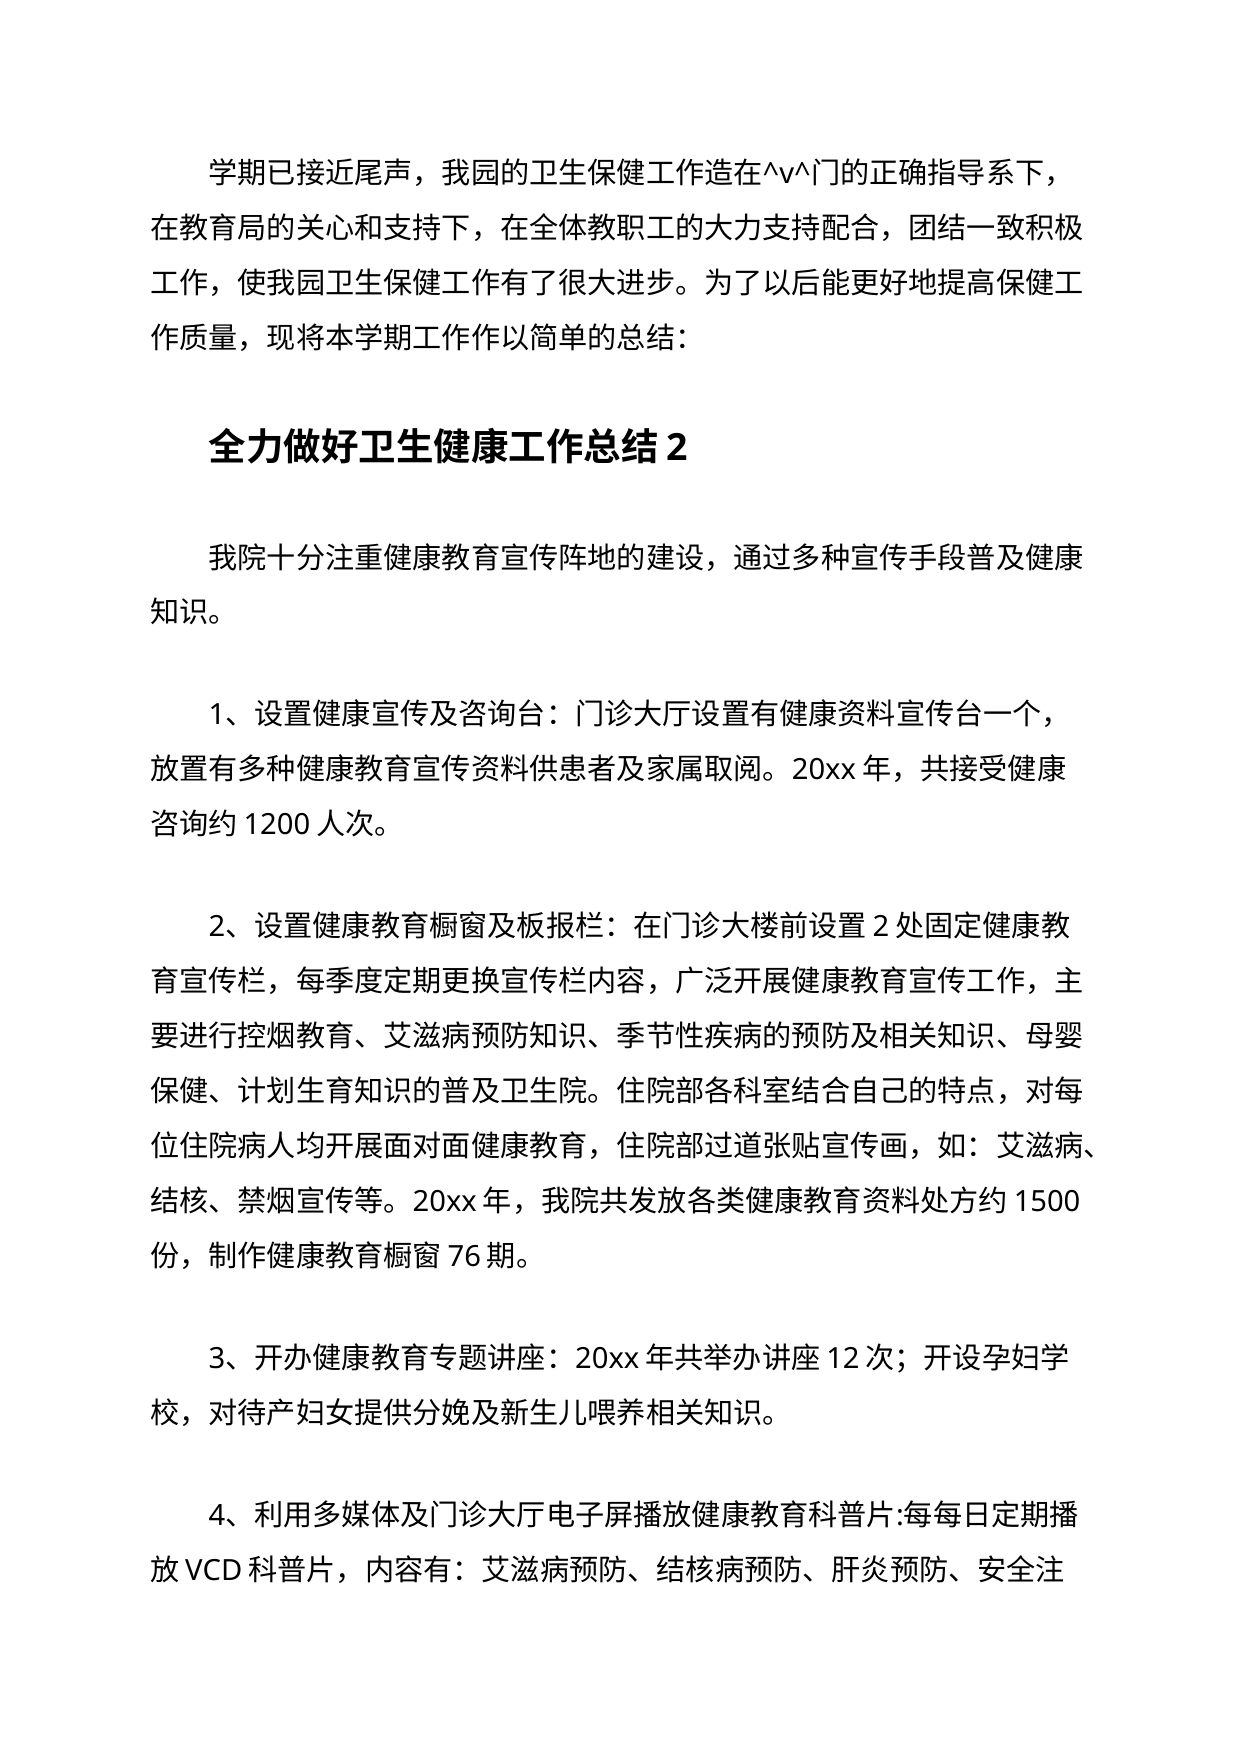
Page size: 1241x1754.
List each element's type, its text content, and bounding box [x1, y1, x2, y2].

text 3、开办健康教育专题讲座：20xx年共举办讲座12次；开设孕妇学校，对待产妇女提供分娩及新生儿喂养相关知识。 [150, 1334, 1090, 1432]
text 全力做好卫生健康工作总结2 [150, 417, 1090, 471]
text 1、设置健康宣传及咨询台：门诊大厅设置有健康资料宣传台一个，放置有多种健康教育宣传资料供患者及家属取阅。20xx年，共接受健康咨询约1200人次。 [150, 691, 1090, 843]
text 学期已接近尾声，我园的卫生保健工作造在^v^门的正确指导系下，在教育局的关心和支持下，在全体教职工的大力支持配合，团结一致积极工作，使我园卫生保健工作有了很大进步。为了以后能更好地提高保健工作质量，现将本学期工作作以简单的总结： [150, 150, 1090, 357]
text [150, 1491, 1090, 1588]
text 2、设置健康教育橱窗及板报栏：在门诊大楼前设置2处固定健康教育宣传栏，每季度定期更换宣传栏内容，广泛开展健康教育宣传工作，主要进行控烟教育、艾滋病预防知识、季节性疾病的预防及相关知识、母婴保健、计划生育知识的普及卫生院。住院部各科室结合自己的特点，对每位住院病人均开展面对面健康教育，住院部过道张贴宣传画，如：艾滋病、结核、禁烟宣传等。20xx年，我院共发放各类健康教育资料处方约1500份，制作健康教育橱窗76期。 [150, 903, 1090, 1275]
text 我院十分注重健康教育宣传阵地的建设，通过多种宣传手段普及健康知识。 [150, 534, 1090, 631]
